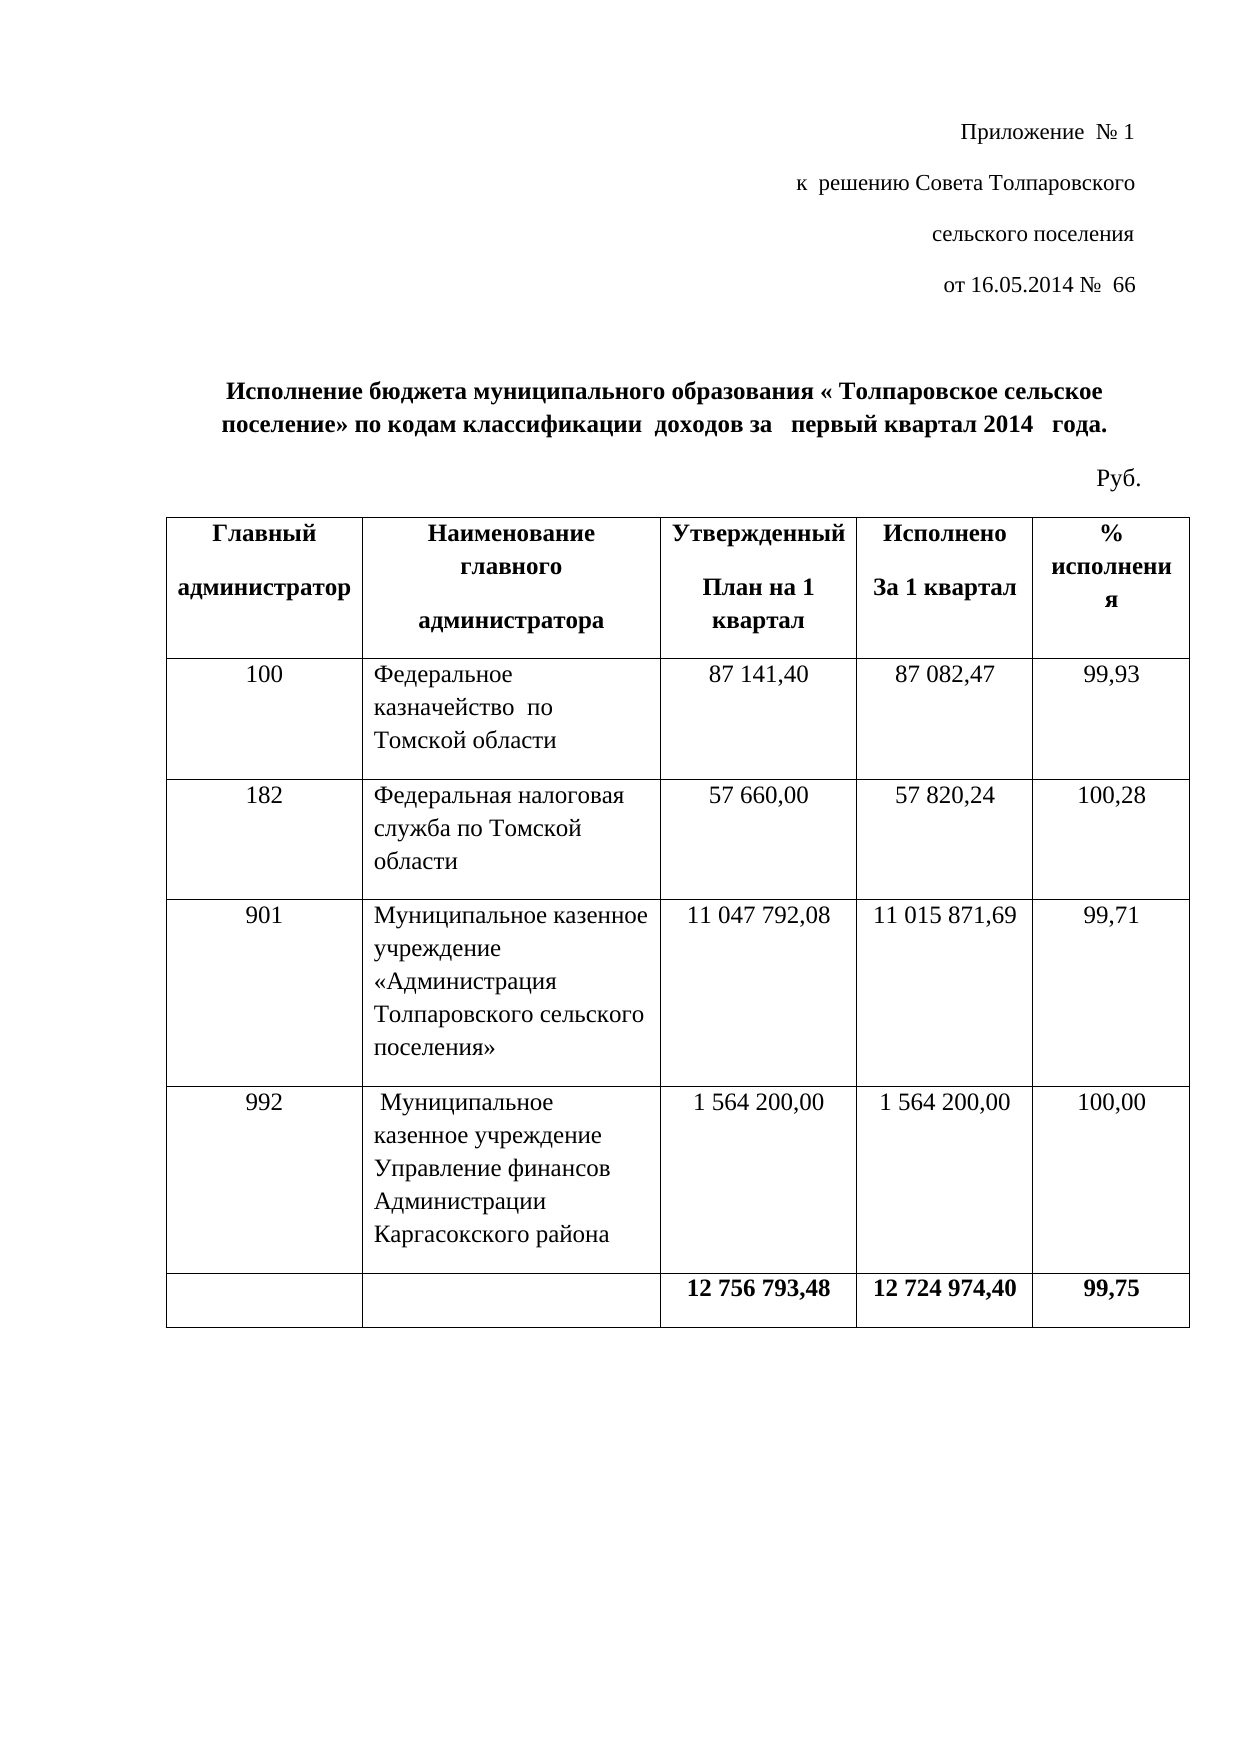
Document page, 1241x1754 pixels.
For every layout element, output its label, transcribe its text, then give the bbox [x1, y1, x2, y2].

table_cell Федеральная налоговая служба по Томской области [363, 780, 660, 899]
table_cell 992 [167, 1087, 362, 1272]
table_cell 99,75 [1033, 1274, 1189, 1327]
table_cell 901 [167, 900, 362, 1086]
table_cell 11 015 871,69 [857, 900, 1032, 1086]
table_cell [363, 1274, 660, 1327]
text Исполнение бюджета муниципального образования « Толпаровское сельское поселение» по кодам классификации доходов за первый квартал 2014 года. [177, 376, 1152, 438]
table_cell 100,00 [1033, 1087, 1189, 1272]
table_cell 100 [167, 659, 362, 779]
table_cell 100,28 [1033, 780, 1189, 899]
text Руб. [177, 463, 1152, 492]
text сельского поселения [177, 220, 1152, 247]
table_cell 87 141,40 [661, 659, 856, 779]
table_cell Федеральное казначейство по Томской области [363, 659, 660, 779]
table_cell 99,93 [1033, 659, 1189, 779]
table_cell 12 724 974,40 [857, 1274, 1032, 1327]
table_cell 57 660,00 [661, 780, 856, 899]
table_cell 87 082,47 [857, 659, 1032, 779]
table_cell 1 564 200,00 [857, 1087, 1032, 1272]
text от 16.05.2014 № 66 [177, 271, 1152, 298]
table_header Исполнено За 1 квартал [857, 518, 1032, 658]
table_cell 99,71 [1033, 900, 1189, 1086]
table_header Главный администратор [167, 518, 362, 658]
table_header Наименование главного администратора [363, 518, 660, 658]
text к решению Совета Толпаровского [177, 169, 1152, 196]
table_cell 12 756 793,48 [661, 1274, 856, 1327]
table_cell 182 [167, 780, 362, 899]
table_cell Муниципальное казенное учреждение Управление финансов Администрации Каргасокского района [363, 1087, 660, 1272]
table_cell Муниципальное казенное учреждение «Администрация Толпаровского сельского поселения» [363, 900, 660, 1086]
table_header Утвержденный План на 1 квартал [661, 518, 856, 658]
table_cell 11 047 792,08 [661, 900, 856, 1086]
text Приложение № 1 [177, 118, 1152, 144]
table_cell 57 820,24 [857, 780, 1032, 899]
table_cell 1 564 200,00 [661, 1087, 856, 1272]
table_header % исполнения [1033, 518, 1189, 658]
table_cell [167, 1274, 362, 1327]
